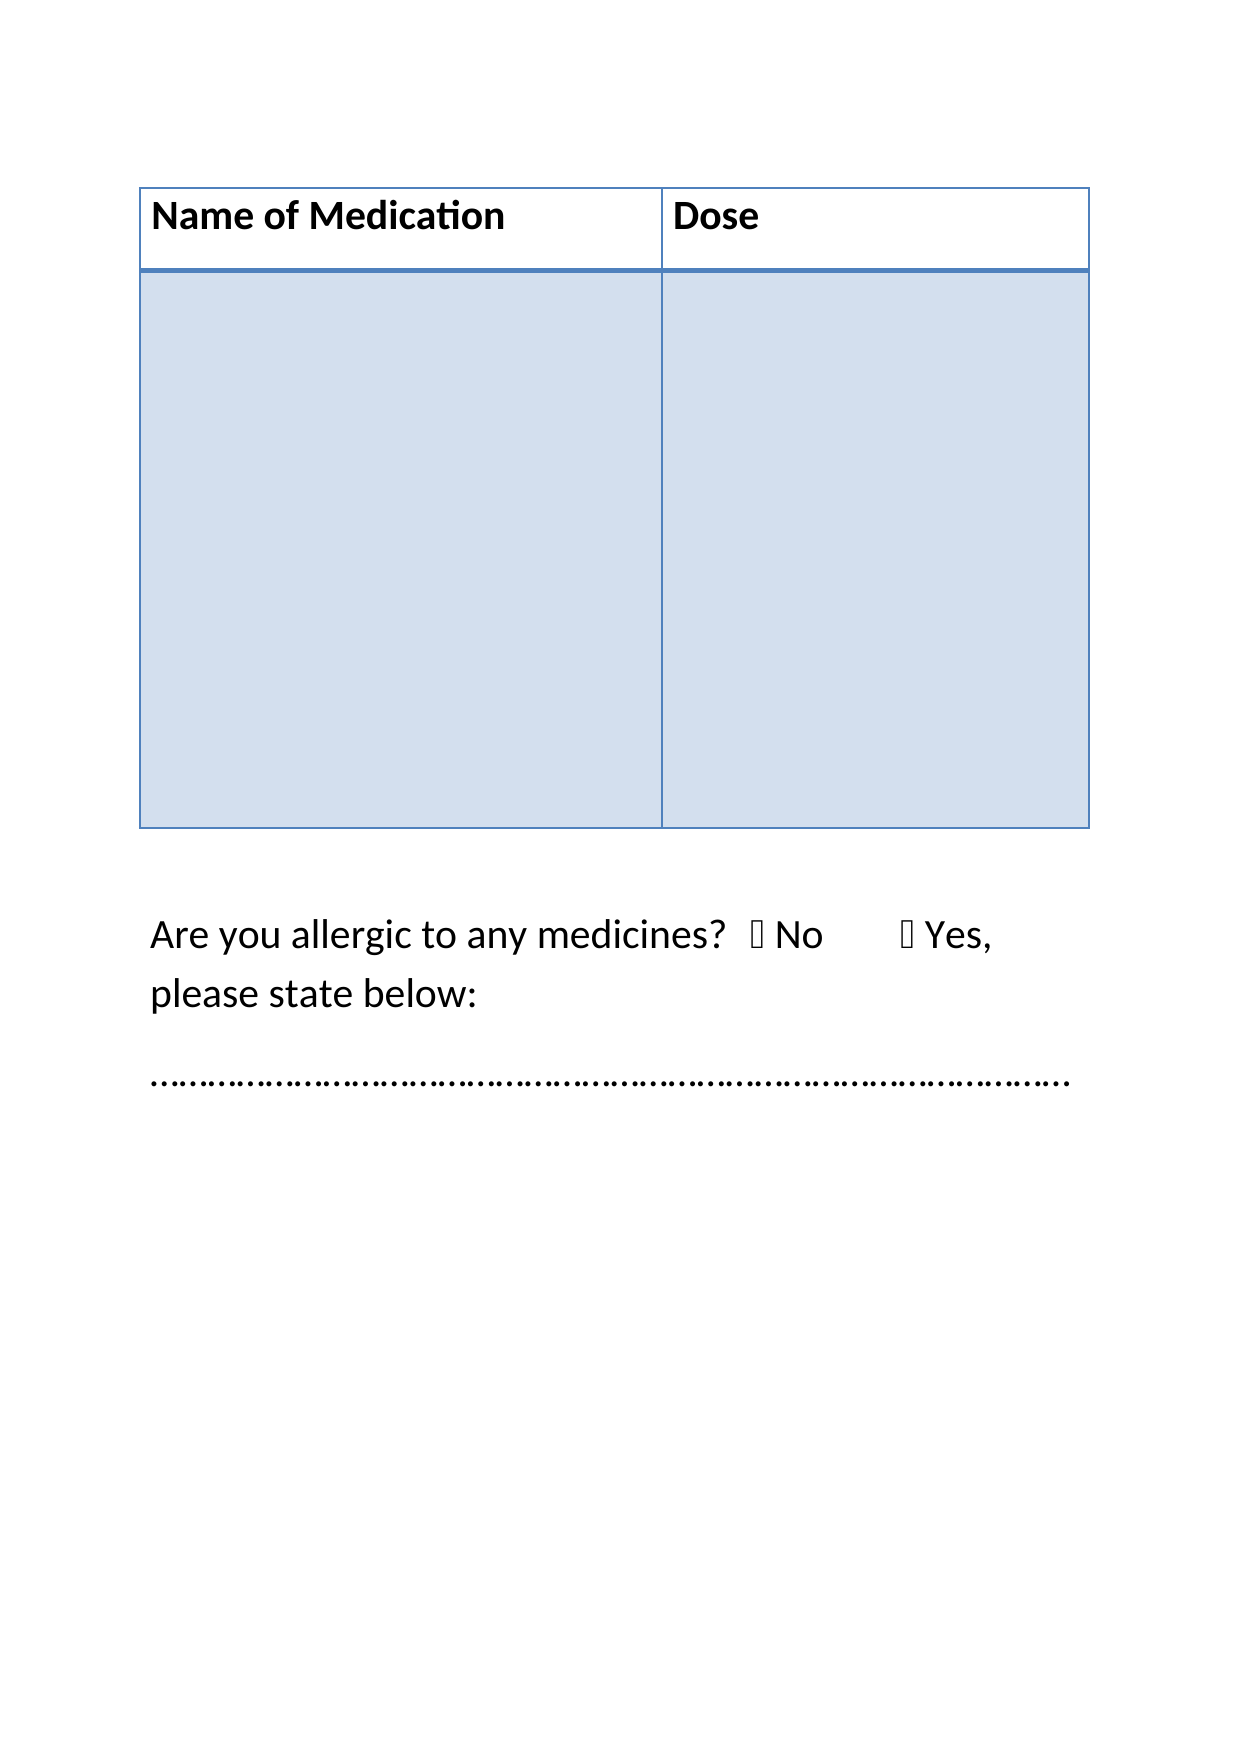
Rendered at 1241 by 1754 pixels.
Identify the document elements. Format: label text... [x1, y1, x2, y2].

text …………………………………………………………………………………… [150, 1046, 1090, 1097]
table_cell [663, 273, 1088, 827]
text Are you allergic to any medicines? No Yes, please state below: [150, 908, 1090, 1018]
table_cell [141, 273, 661, 827]
table_header Name of Medication [141, 189, 661, 268]
table_header Dose [663, 189, 1088, 268]
